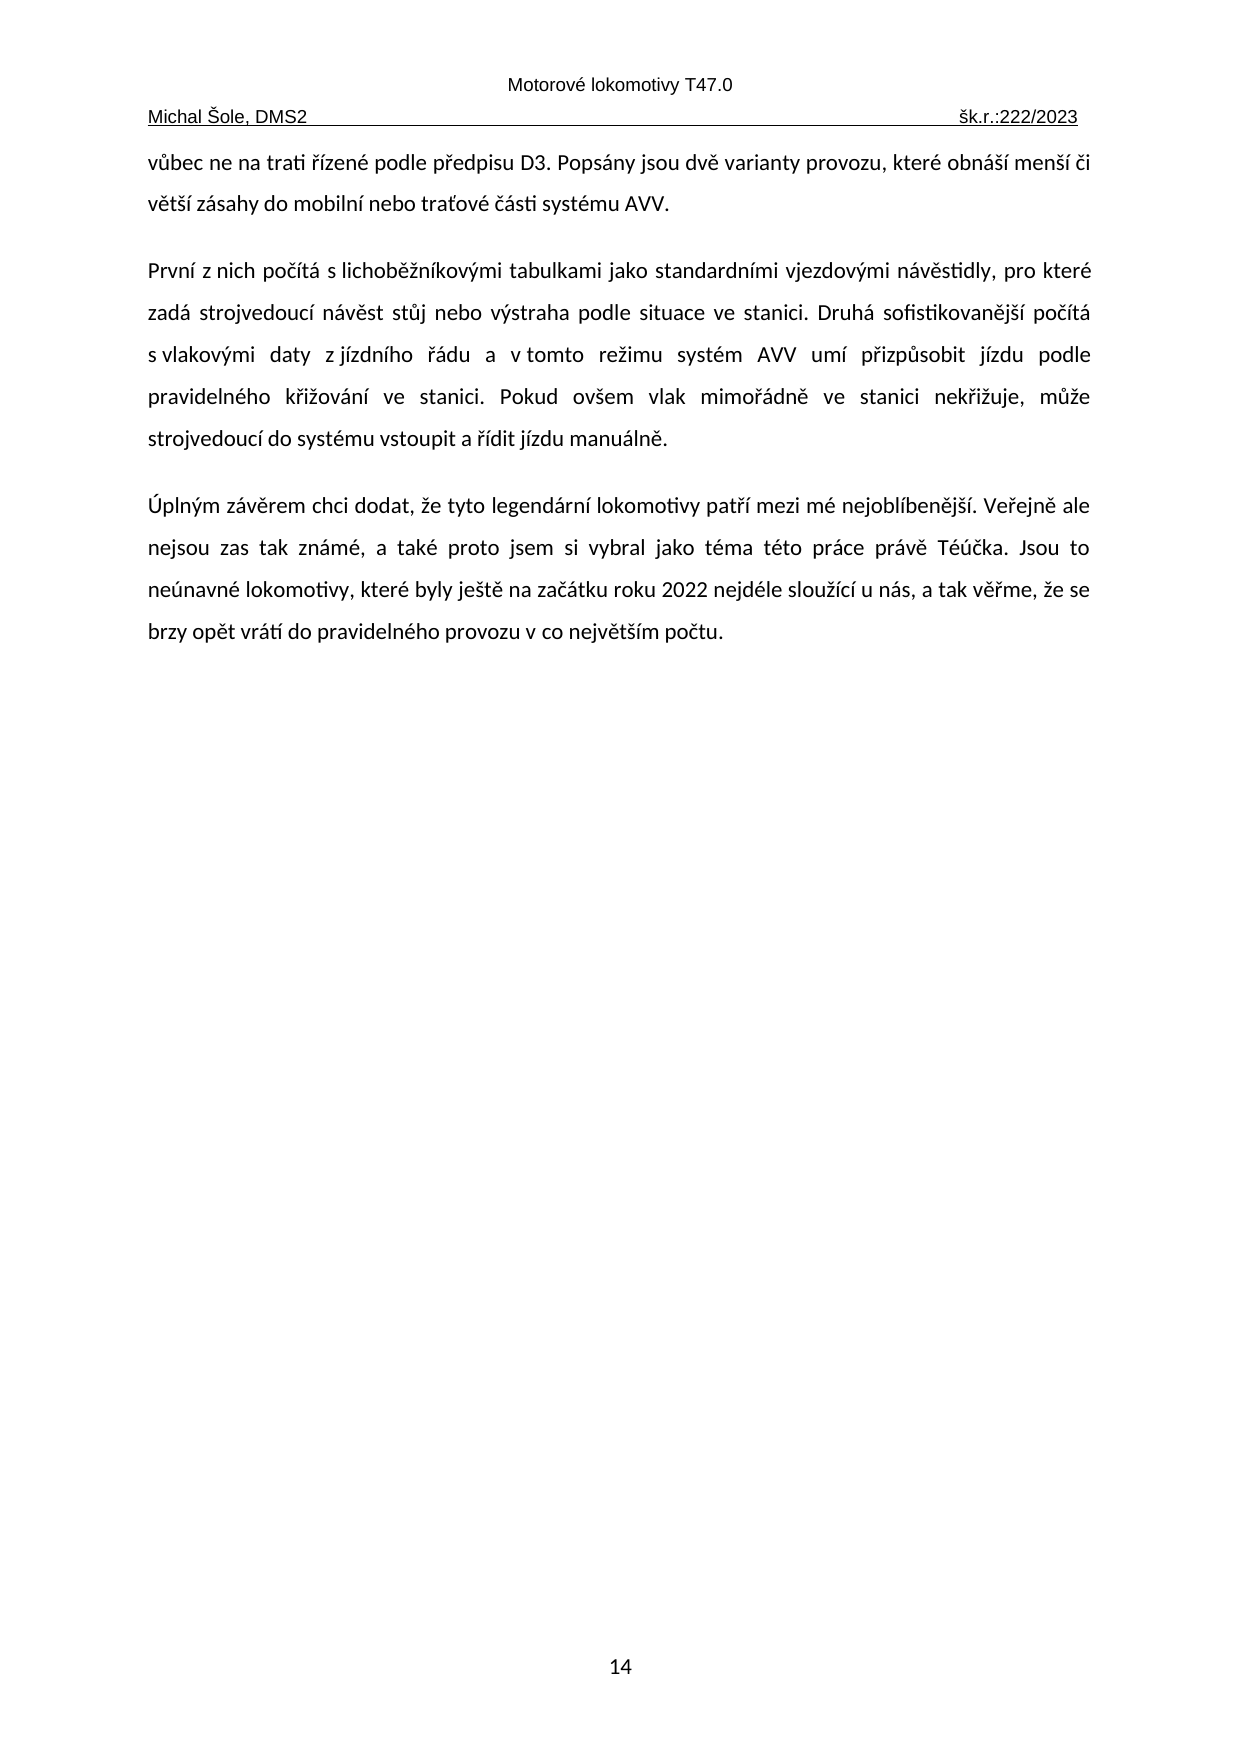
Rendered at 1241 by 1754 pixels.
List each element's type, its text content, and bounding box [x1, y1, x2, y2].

text Úplným závěrem chci dodat, že tyto legendární lokomotivy patří mezi mé nejoblíbenější. Veřejně ale nejsou zas tak známé, a také proto jsem si vybral jako téma této práce právě Téúčka. Jsou to neúnavné lokomotivy, které byly ještě na začátku roku 2022 nejdéle sloužící u nás, a tak věřme, že se brzy opět vrátí do pravidelného provozu v co největším počtu. [148, 491, 1093, 645]
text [148, 148, 1093, 218]
text První z nich počítá s lichoběžníkovými tabulkami jako standardními vjezdovými návěstidly, pro které zadá strojvedoucí návěst stůj nebo výstraha podle situace ve stanici. Druhá sofistikovanější počítá s vlakovými daty z jízdního řádu a v tomto režimu systém AVV umí přizpůsobit jízdu podle pravidelného křižování ve stanici. Pokud ovšem vlak mimořádně ve stanici nekřižuje, může strojvedoucí do systému vstoupit a řídit jízdu manuálně. [148, 257, 1093, 452]
